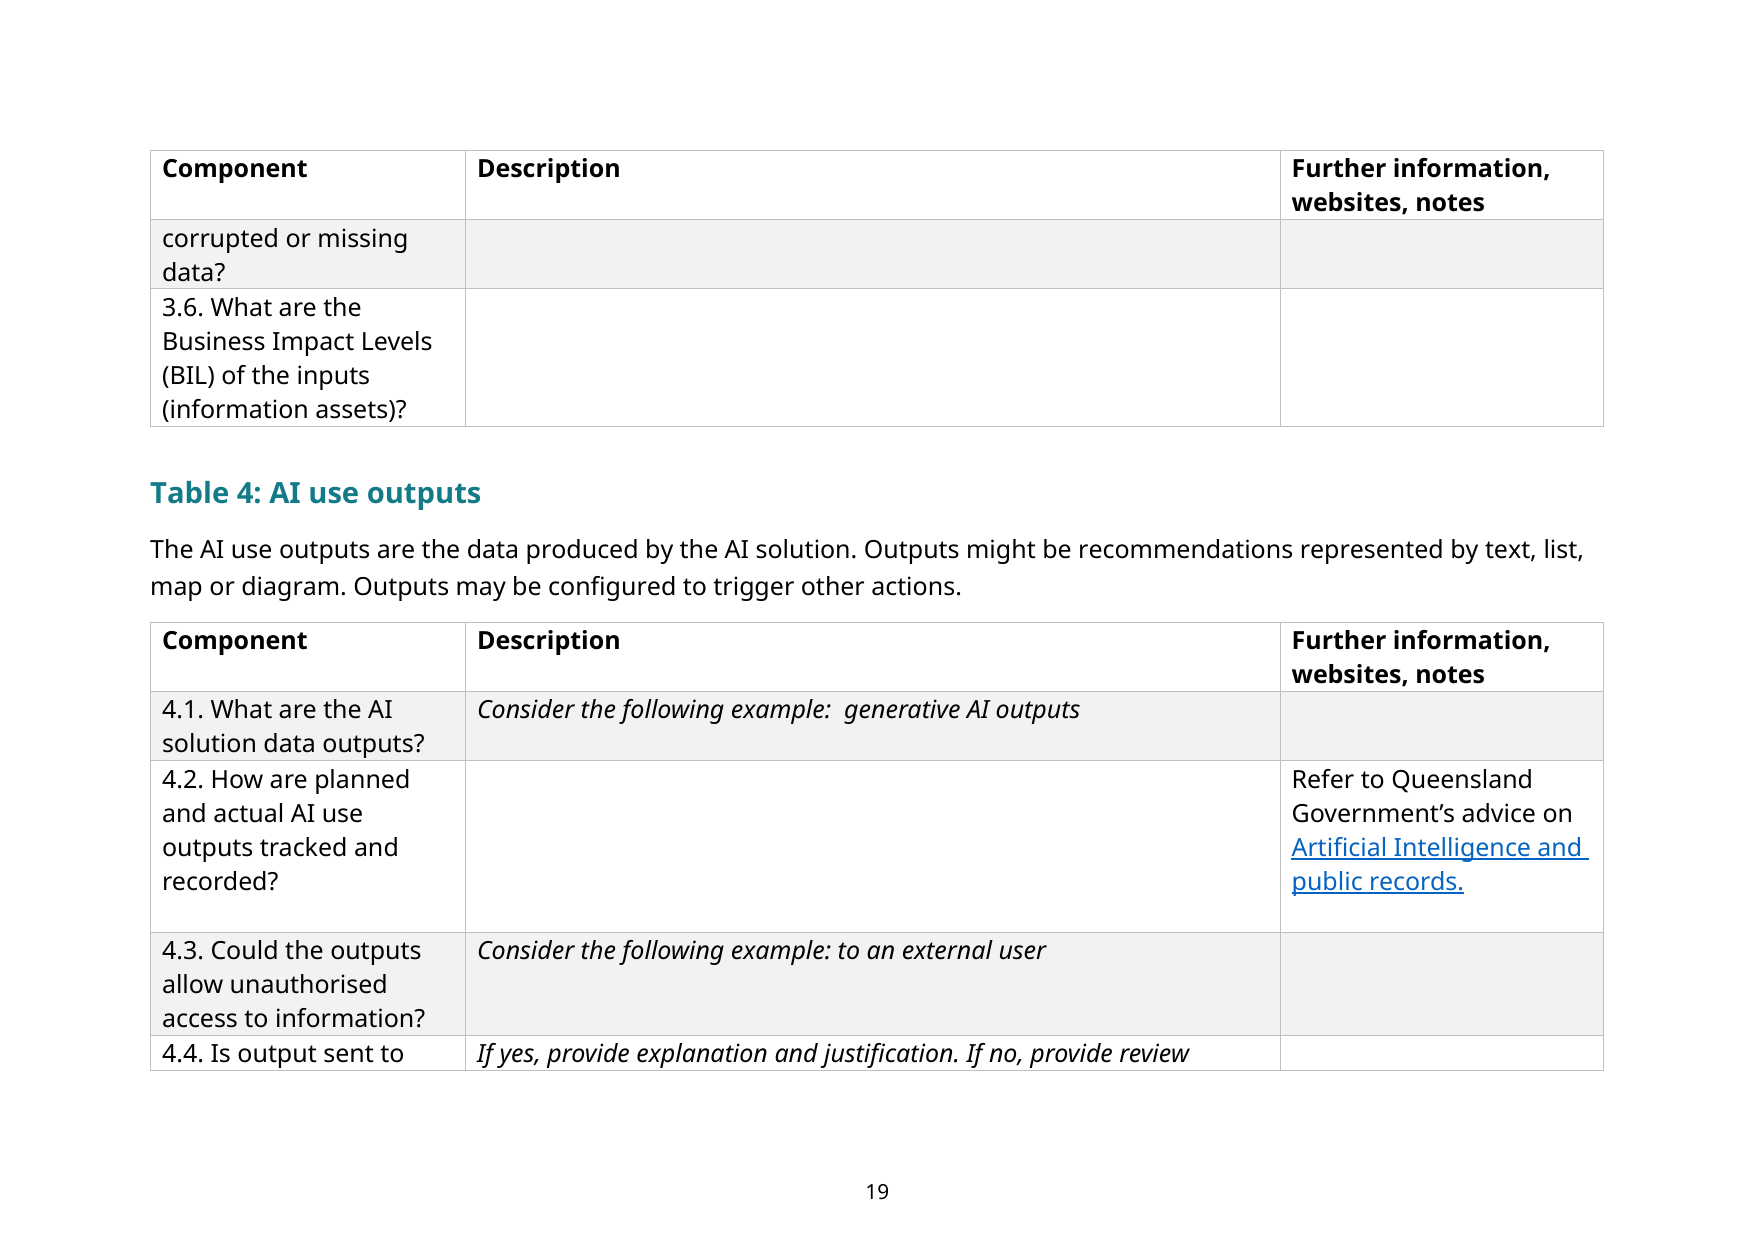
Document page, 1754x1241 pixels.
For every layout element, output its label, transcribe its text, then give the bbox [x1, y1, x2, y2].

table_cell [1281, 692, 1603, 760]
table_cell 4.2. How are planned and actual AI use outputs tracked and recorded? [151, 761, 465, 932]
table_cell 3.6. What are the Business Impact Levels (BIL) of the inputs (information assets)? [151, 289, 465, 426]
table_cell [1281, 933, 1603, 1035]
table_cell [1281, 220, 1603, 288]
table_cell [466, 289, 1280, 426]
table_header Component [151, 623, 465, 691]
table_header Description [466, 151, 1280, 219]
table_header Further information, websites, notes [1281, 623, 1603, 691]
table_header Further information, websites, notes [1281, 151, 1603, 219]
table_cell Refer to Queensland Government’s advice on Artificial Intelligence and public records. [1281, 761, 1603, 932]
table_cell 4.1. What are the AI solution data outputs? [151, 692, 465, 760]
table_cell Consider the following example: generative AI outputs [466, 692, 1280, 760]
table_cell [466, 1036, 1280, 1070]
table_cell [151, 220, 465, 288]
text The AI use outputs are the data produced by the AI solution. Outputs might be recommendations represented by text, list, map or diagram. Outputs may be configured to trigger other actions. [150, 532, 1604, 602]
table_cell [1281, 289, 1603, 426]
table_cell Consider the following example: to an external user [466, 933, 1280, 1035]
table_cell [1281, 1036, 1603, 1070]
table_header Component [151, 151, 465, 219]
table_cell 4.3. Could the outputs allow unauthorised access to information? [151, 933, 465, 1035]
table_cell [466, 220, 1280, 288]
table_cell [151, 1036, 465, 1070]
table_header Description [466, 623, 1280, 691]
table_cell [466, 761, 1280, 932]
subtitle Table 4: AI use outputs [150, 472, 1604, 512]
